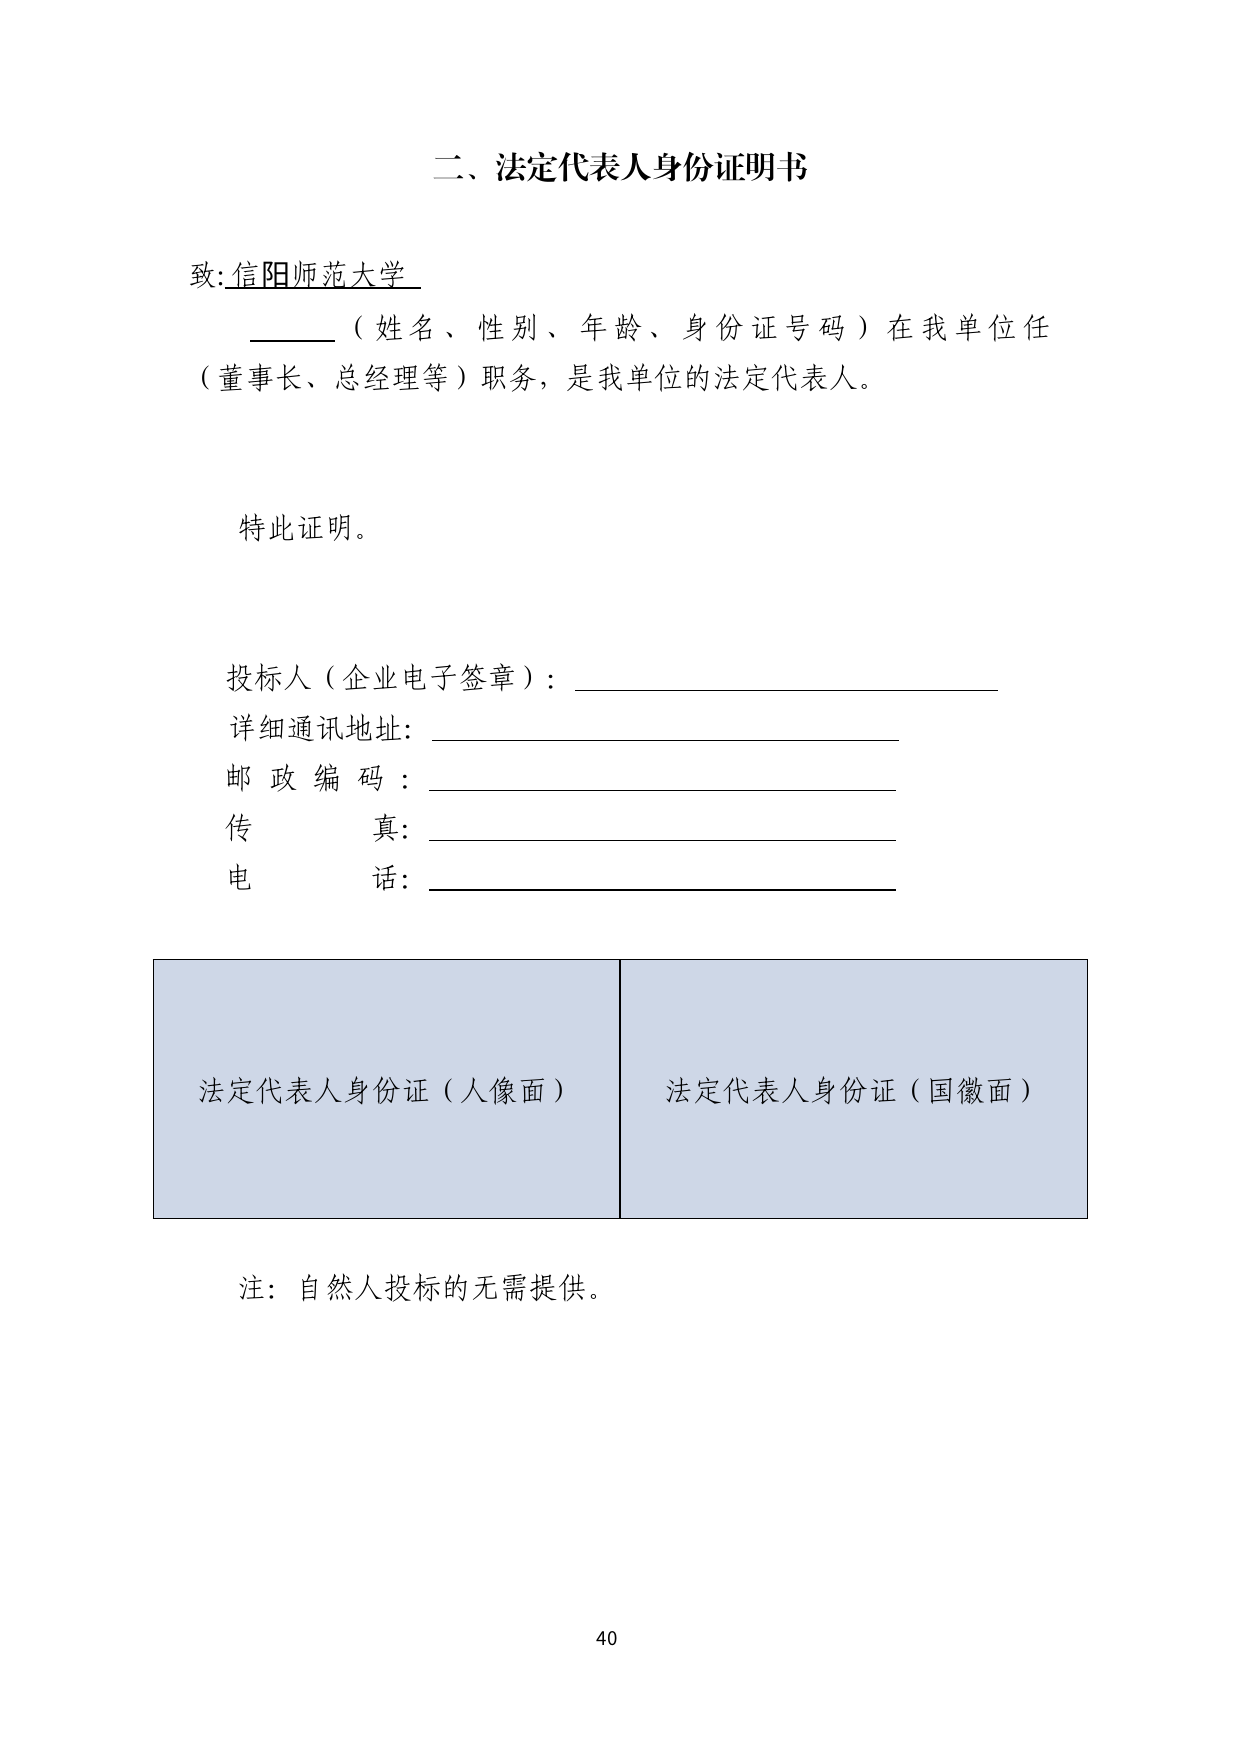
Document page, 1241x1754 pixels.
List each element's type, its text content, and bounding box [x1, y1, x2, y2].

text 详细通讯地址： [215, 709, 1053, 743]
text 传 真： [187, 809, 1053, 842]
text 邮 政 编 码 ： [187, 759, 1053, 793]
table_header 法定代表人身份证（人像面） [154, 960, 619, 1218]
text （姓名、性别、年龄、身份证号码）在我单位任 （董事长、总经理等）职务，是我单位的法定代表人。 [187, 309, 1053, 392]
text 电 话： [187, 859, 1053, 892]
text 特此证明。 [187, 509, 1053, 543]
text 致: 信阳师范大学 [187, 256, 1053, 291]
text 投标人（企业电子签章）： [187, 660, 1053, 693]
subtitle 二、法定代表人身份证明书 [187, 150, 1053, 187]
table_header 法定代表人身份证（国徽面） [621, 960, 1087, 1218]
text 注：自然人投标的无需提供。 [187, 1269, 1053, 1303]
